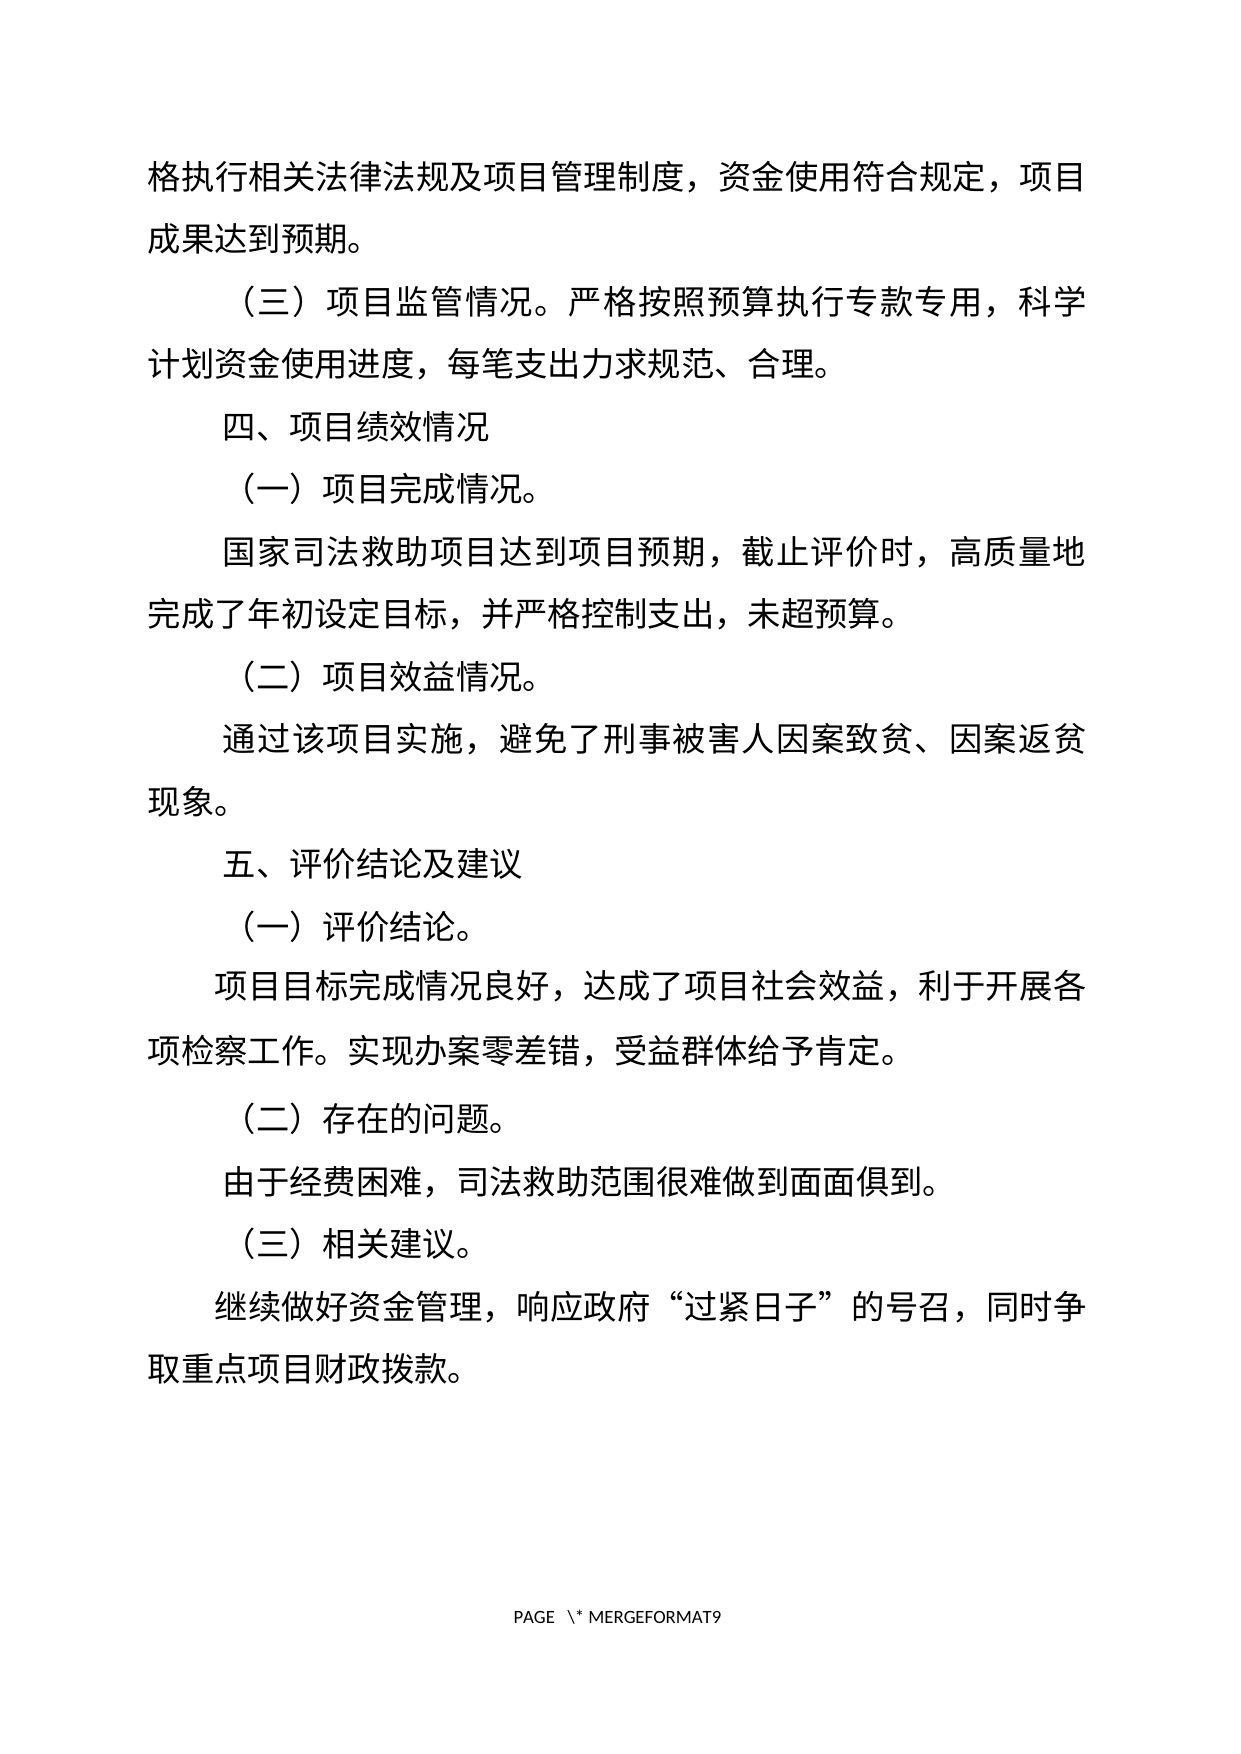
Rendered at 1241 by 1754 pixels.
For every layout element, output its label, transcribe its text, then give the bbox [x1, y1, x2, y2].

text （一）评价结论。 [148, 889, 1087, 952]
text 四、项目绩效情况 [148, 389, 1087, 452]
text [148, 139, 1087, 264]
text （二）项目效益情况。 [148, 639, 1087, 702]
text （三）相关建议。 [148, 1207, 1087, 1269]
text 项目目标完成情况良好，达成了项目社会效益，利于开展各项检察工作。实现办案零差错，受益群体给予肯定。 [148, 952, 1087, 1082]
text 国家司法救助项目达到项目预期，截止评价时，高质量地完成了年初设定目标，并严格控制支出，未超预算。 [148, 514, 1087, 639]
text 继续做好资金管理，响应政府“过紧日子”的号召，同时争取重点项目财政拨款。 [148, 1269, 1087, 1394]
text 通过该项目实施，避免了刑事被害人因案致贫、因案返贫现象。 [148, 702, 1087, 827]
text （三）项目监管情况。严格按照预算执行专款专用，科学计划资金使用进度，每笔支出力求规范、合理。 [148, 264, 1087, 389]
text 五、评价结论及建议 [148, 827, 1087, 889]
text 由于经费困难，司法救助范围很难做到面面俱到。 [148, 1144, 1087, 1207]
text （一）项目完成情况。 [148, 452, 1087, 514]
text （二）存在的问题。 [148, 1082, 1087, 1144]
